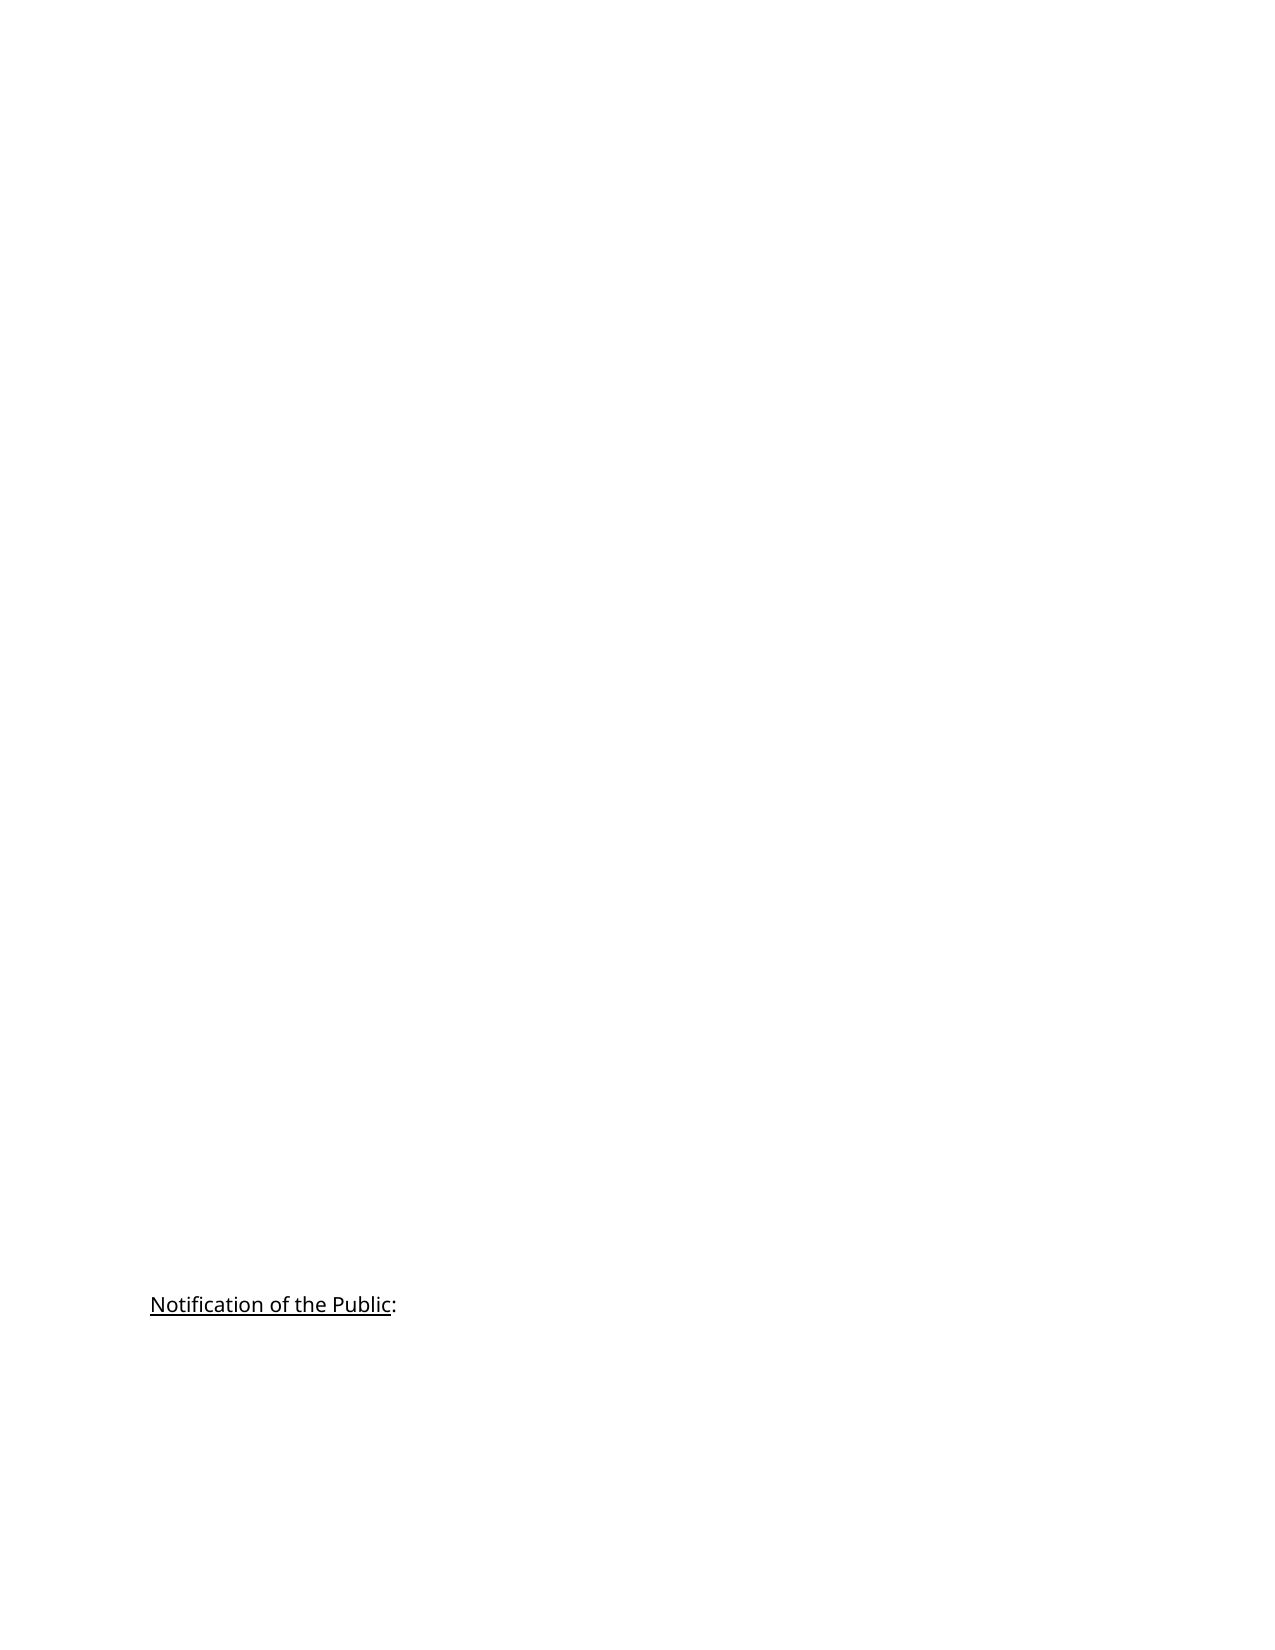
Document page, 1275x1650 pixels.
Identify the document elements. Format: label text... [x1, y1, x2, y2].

text Notification of the Public: [150, 1290, 1125, 1318]
